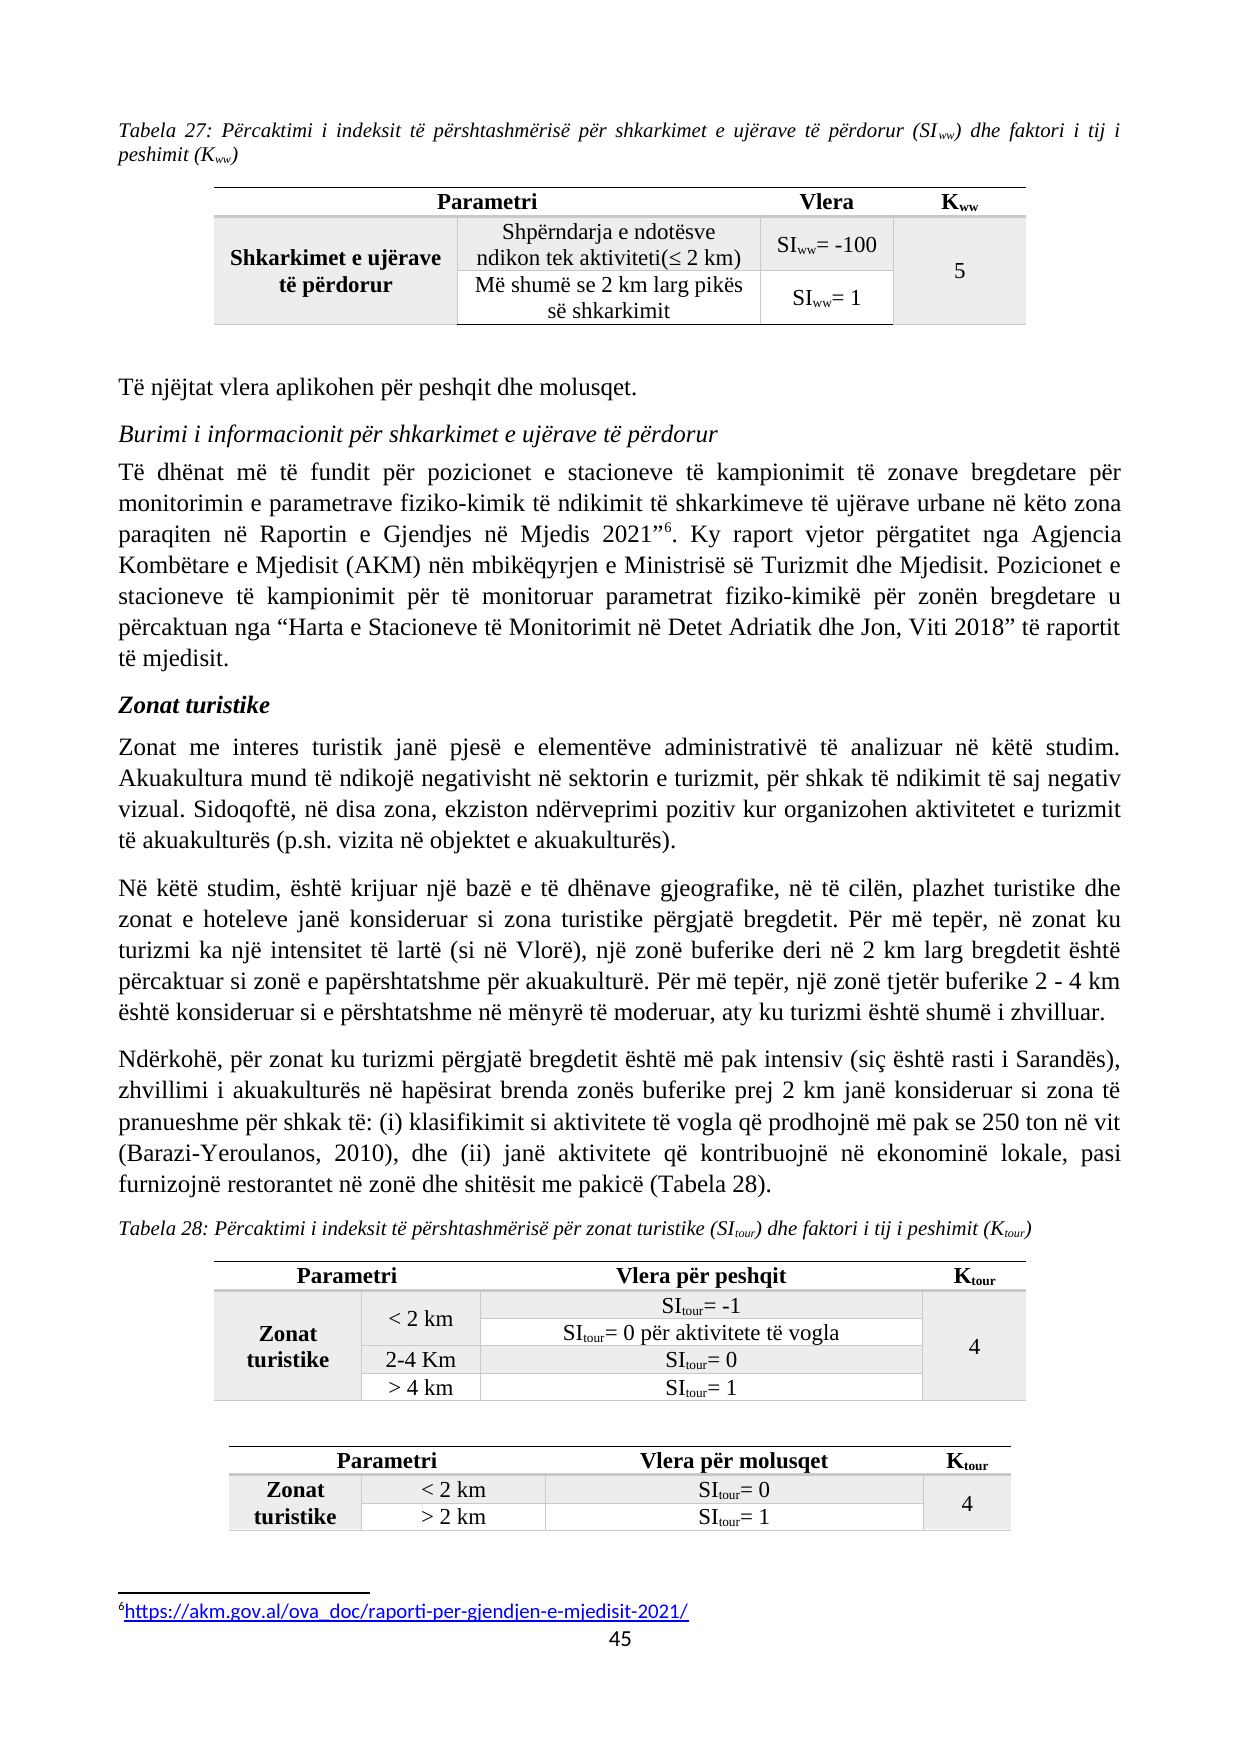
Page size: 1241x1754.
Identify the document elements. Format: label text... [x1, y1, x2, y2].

table_cell SItour= 0 [481, 1346, 922, 1373]
table_header Parametri [214, 1262, 480, 1289]
text Ndërkohë, për zonat ku turizmi përgjatë bregdetit është më pak intensiv (siç është rasti i Sarandës), zhvillimi i akuakulturës në hapësirat brenda zonës buferike prej 2 km janë konsideruar si zona të pranueshme për shkak të: (i) klasifikimit si aktivitete të vogla që prodhojnë më pak se 250 ton në vit (Barazi-Yeroulanos, 2010), dhe (ii) janë aktivitete që kontribuojnë në ekonominë lokale, pasi furnizojnë restorantet në zonë dhe shitësit me pakicë (Tabela 28). [118, 1044, 1122, 1197]
table_cell > 4 km [362, 1374, 480, 1400]
table_cell 5 [894, 218, 1026, 324]
table_cell SItour= 0 [546, 1476, 923, 1503]
text Të njëjtat vlera aplikohen për peshqit dhe molusqet. [118, 372, 1122, 400]
table_cell Shpërndarja e ndotësve ndikon tek aktiviteti(≤ 2 km) [458, 218, 760, 270]
table_header Kww [893, 188, 1026, 214]
table_cell SItour= -1 [481, 1292, 922, 1318]
text Tabela 28: Përcaktimi i indeksit të përshtashmërisë për zonat turistike (SItour) dhe faktori i tij i peshimit (Ktour) [118, 1216, 1122, 1240]
text Zonat me interes turistik janë pjesë e elementëve administrativë të analizuar në këtë studim. Akuakultura mund të ndikojë negativisht në sektorin e turizmit, për shkak të ndikimit të saj negativ vizual. Sidoqoftë, në disa zona, ekziston ndërveprimi pozitiv kur organizohen aktivitetet e turizmit të akuakulturës (p.sh. vizita në objektet e akuakulturës). [118, 732, 1122, 854]
table_cell Zonat turistike [214, 1292, 361, 1400]
table_header Vlera për molusqet [545, 1447, 923, 1473]
table_cell SIww= -100 [761, 218, 893, 270]
table_cell SIww= 1 [761, 271, 893, 324]
table_header Ktour [923, 1262, 1026, 1289]
table_cell 2-4 Km [362, 1346, 480, 1373]
table_cell > 2 km [362, 1504, 545, 1529]
table_cell Më shumë se 2 km larg pikës së shkarkimit [458, 271, 760, 324]
subtitle Zonat turistike [118, 691, 1122, 719]
table_cell Shkarkimet e ujërave të përdorur [214, 218, 457, 324]
table_header Vlera [760, 188, 893, 214]
table_cell < 2 km [362, 1292, 480, 1345]
table_cell Zonat turistike [229, 1476, 361, 1529]
table_header Vlera për peshqit [480, 1262, 923, 1289]
table_cell SItour= 0 për aktivitete të vogla [481, 1319, 922, 1345]
table_cell 4 [924, 1476, 1011, 1529]
table_cell 4 [923, 1292, 1026, 1400]
text Burimi i informacionit për shkarkimet e ujërave të përdorur [118, 419, 1122, 448]
text Tabela 27: Përcaktimi i indeksit të përshtashmërisë për shkarkimet e ujërave të përdorur (SIww) dhe faktori i tij i peshimit (Kww) [118, 118, 1122, 166]
table_cell SItour= 1 [481, 1374, 922, 1400]
text Në këtë studim, është krijuar një bazë e të dhënave gjeografike, në të cilën, plazhet turistike dhe zonat e hoteleve janë konsideruar si zona turistike përgjatë bregdetit. Për më tepër, në zonat ku turizmi ka një intensitet të lartë (si në Vlorë), një zonë buferike deri në 2 km larg bregdetit është përcaktuar si zonë e papërshtatshme për akuakulturë. Për më tepër, një zonë tjetër buferike 2 - 4 km është konsideruar si e përshtatshme në mënyrë të moderuar, aty ku turizmi është shumë i zhvilluar. [118, 873, 1122, 1026]
table_cell < 2 km [362, 1476, 545, 1503]
table_header Parametri [229, 1447, 545, 1473]
table_header Parametri [214, 188, 760, 214]
table_header Ktour [923, 1447, 1011, 1473]
text Të dhënat më të fundit për pozicionet e stacioneve të kampionimit të zonave bregdetare për monitorimin e parametrave fiziko-kimik të ndikimit të shkarkimeve të ujërave urbane në këto zona paraqiten në Raportin e Gjendjes në Mjedis 2021”. Ky raport vjetor përgatitet nga Agjencia Kombëtare e Mjedisit (AKM) nën mbikëqyrjen e Ministrisë së Turizmit dhe Mjedisit. Pozicionet e stacioneve të kampionimit për të monitoruar parametrat fiziko-kimikë për zonën bregdetare u përcaktuan nga “Harta e Stacioneve të Monitorimit në Detet Adriatik dhe Jon, Viti 2018” të raportit të mjedisit. [118, 457, 1122, 672]
table_cell SItour= 1 [546, 1504, 923, 1529]
